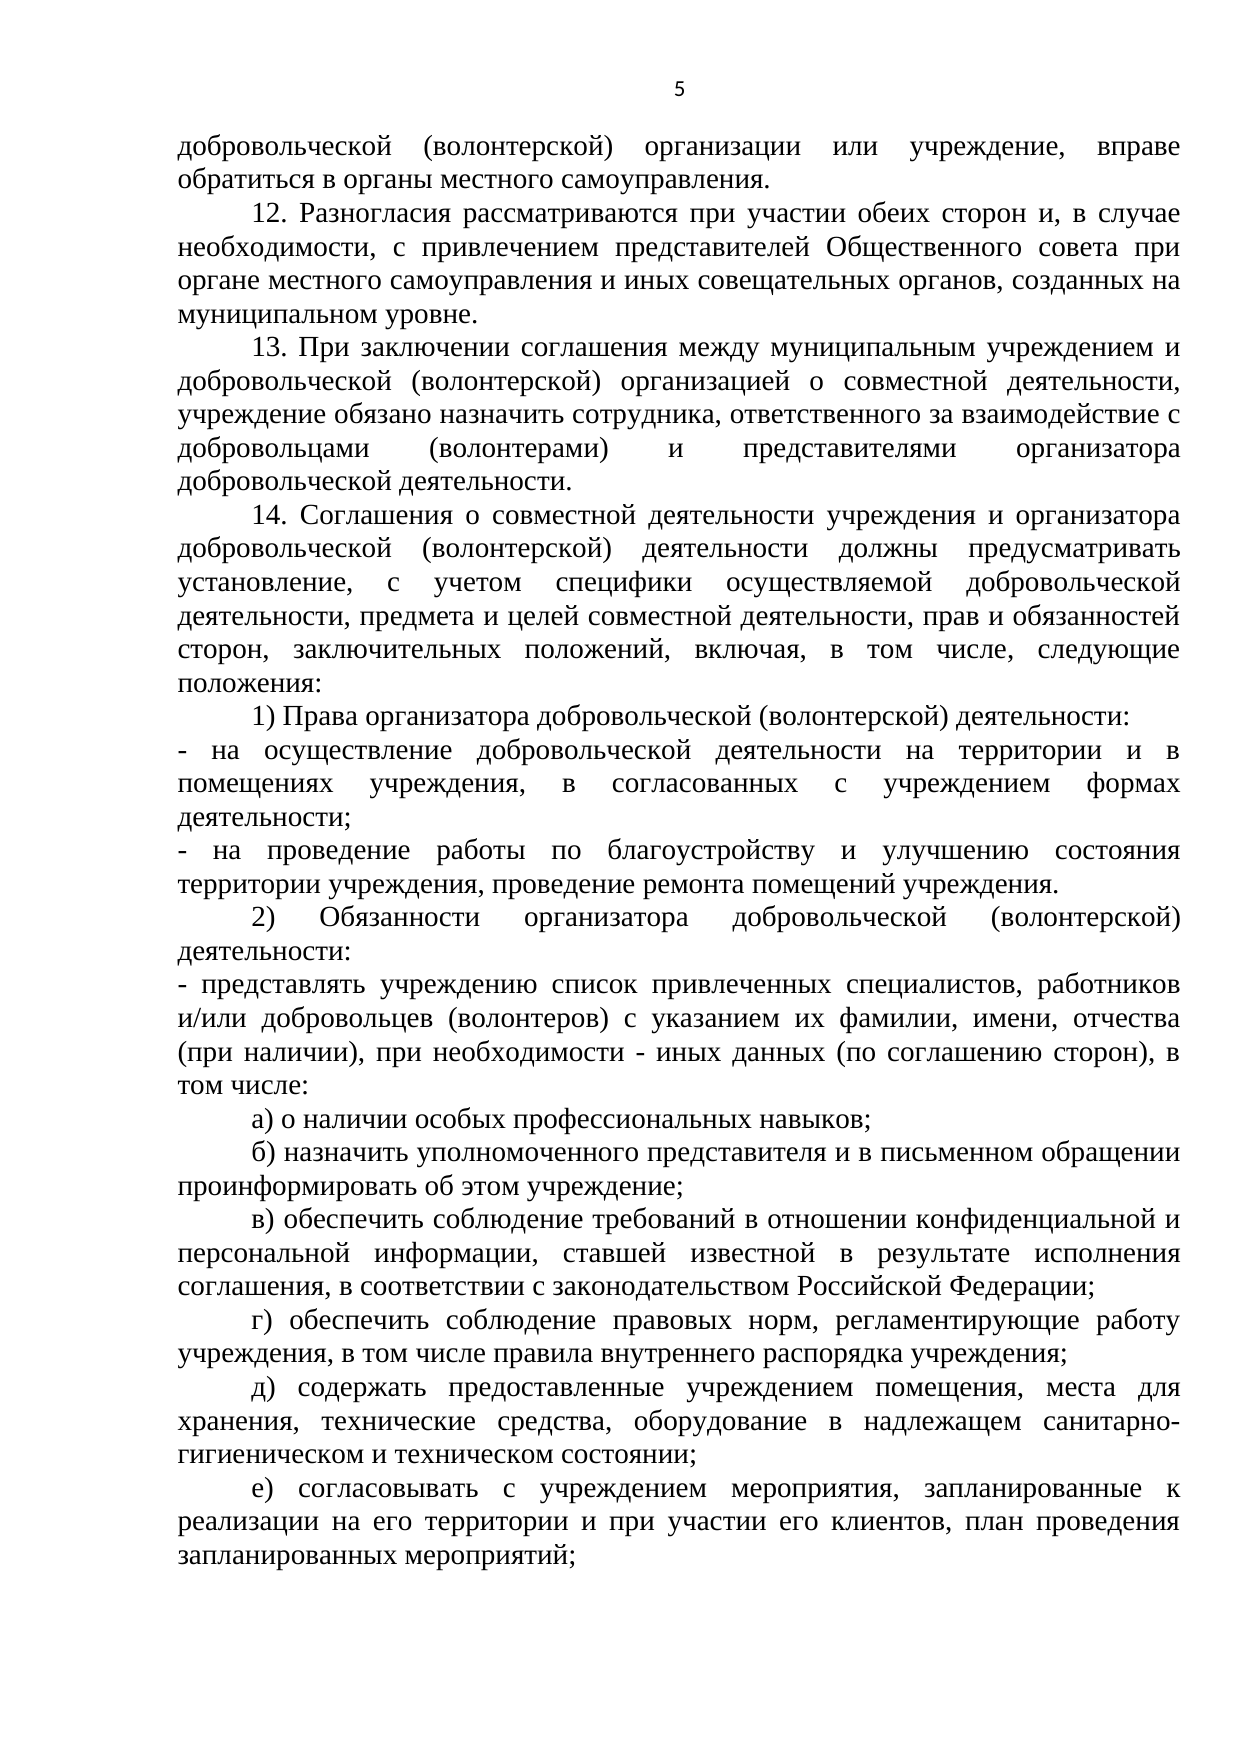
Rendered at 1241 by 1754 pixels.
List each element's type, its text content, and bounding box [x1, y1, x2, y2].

text 1) Права организатора добровольческой (волонтерской) деятельности: [177, 698, 1181, 732]
text а) о наличии особых профессиональных навыков; [177, 1101, 1181, 1134]
text 2) Обязанности организатора добровольческой (волонтерской) деятельности: [177, 899, 1181, 967]
text 13. При заключении соглашения между муниципальным учреждением и добровольческой (волонтерской) организацией о совместной деятельности, учреждение обязано назначить сотрудника, ответственного за взаимодействие с добровольцами (волонтерами) и представителями организатора добровольческой деятельности. [177, 329, 1181, 497]
text 12. Разногласия рассматриваются при участии обеих сторон и, в случае необходимости, с привлечением представителей Общественного совета при органе местного самоуправления и иных совещательных органов, созданных на муниципальном уровне. [177, 195, 1181, 329]
text в) обеспечить соблюдение требований в отношении конфиденциальной и персональной информации, ставшей известной в результате исполнения соглашения, в соответствии с законодательством Российской Федерации; [177, 1201, 1181, 1302]
text г) обеспечить соблюдение правовых норм, регламентирующие работу учреждения, в том числе правила внутреннего распорядка учреждения; [177, 1302, 1181, 1369]
text - на осуществление добровольческой деятельности на территории и в помещениях учреждения, в согласованных с учреждением формах деятельности; [177, 732, 1181, 832]
text - на проведение работы по благоустройству и улучшению состояния территории учреждения, проведение ремонта помещений учреждения. [177, 832, 1181, 899]
text е) согласовывать с учреждением мероприятия, запланированные к реализации на его территории и при участии его клиентов, план проведения запланированных мероприятий; [177, 1470, 1181, 1570]
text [177, 128, 1181, 195]
text д) содержать предоставленные учреждением помещения, места для хранения, технические средства, оборудование в надлежащем санитарно-гигиеническом и техническом состоянии; [177, 1369, 1181, 1470]
text б) назначить уполномоченного представителя и в письменном обращении проинформировать об этом учреждение; [177, 1134, 1181, 1201]
text 14. Соглашения о совместной деятельности учреждения и организатора добровольческой (волонтерской) деятельности должны предусматривать установление, с учетом специфики осуществляемой добровольческой деятельности, предмета и целей совместной деятельности, прав и обязанностей сторон, заключительных положений, включая, в том числе, следующие положения: [177, 497, 1181, 698]
text - представлять учреждению список привлеченных специалистов, работников и/или добровольцев (волонтеров) с указанием их фамилии, имени, отчества (при наличии), при необходимости - иных данных (по соглашению сторон), в том числе: [177, 967, 1181, 1101]
